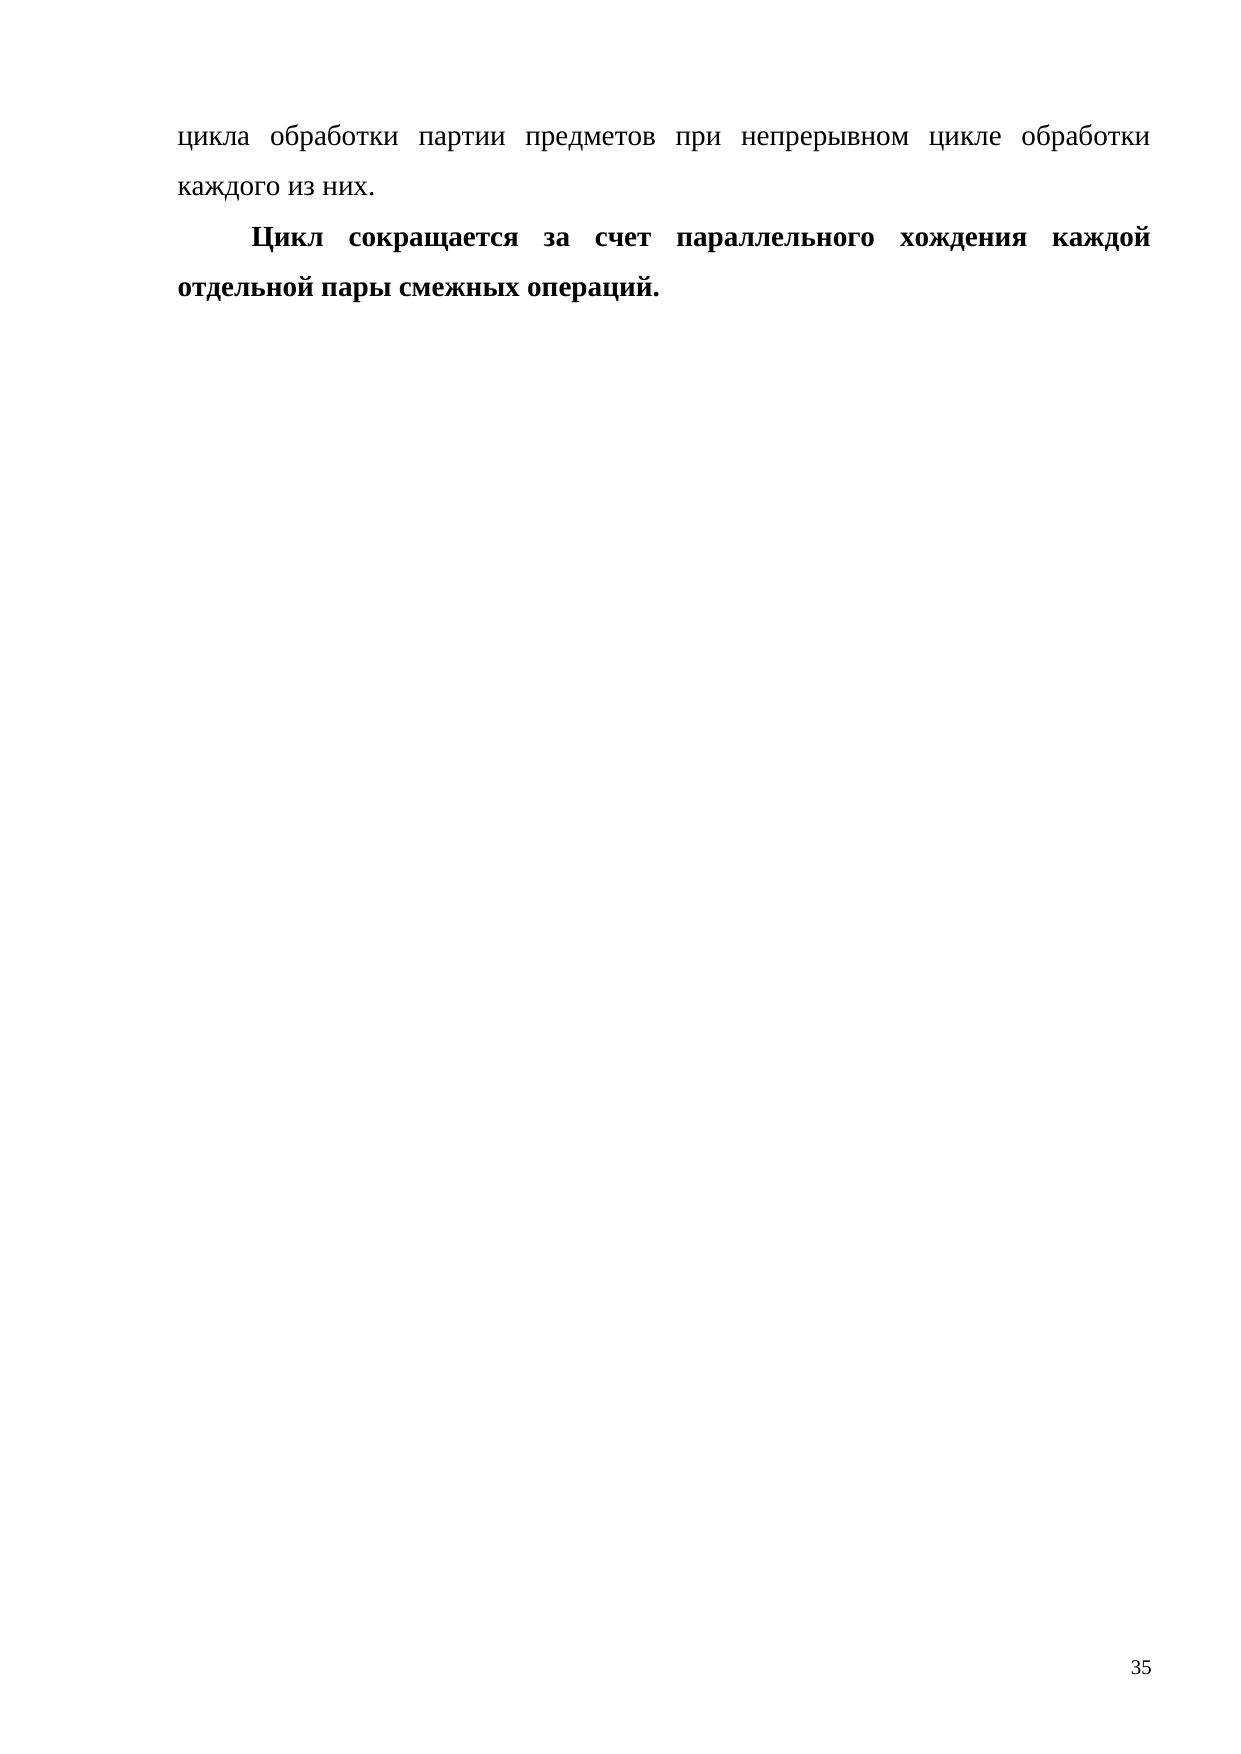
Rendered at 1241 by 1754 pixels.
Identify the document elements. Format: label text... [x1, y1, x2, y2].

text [177, 118, 1152, 202]
text Цикл сокращается за счет параллельного хождения каждой отдельной пары смежных операций. [177, 219, 1152, 303]
